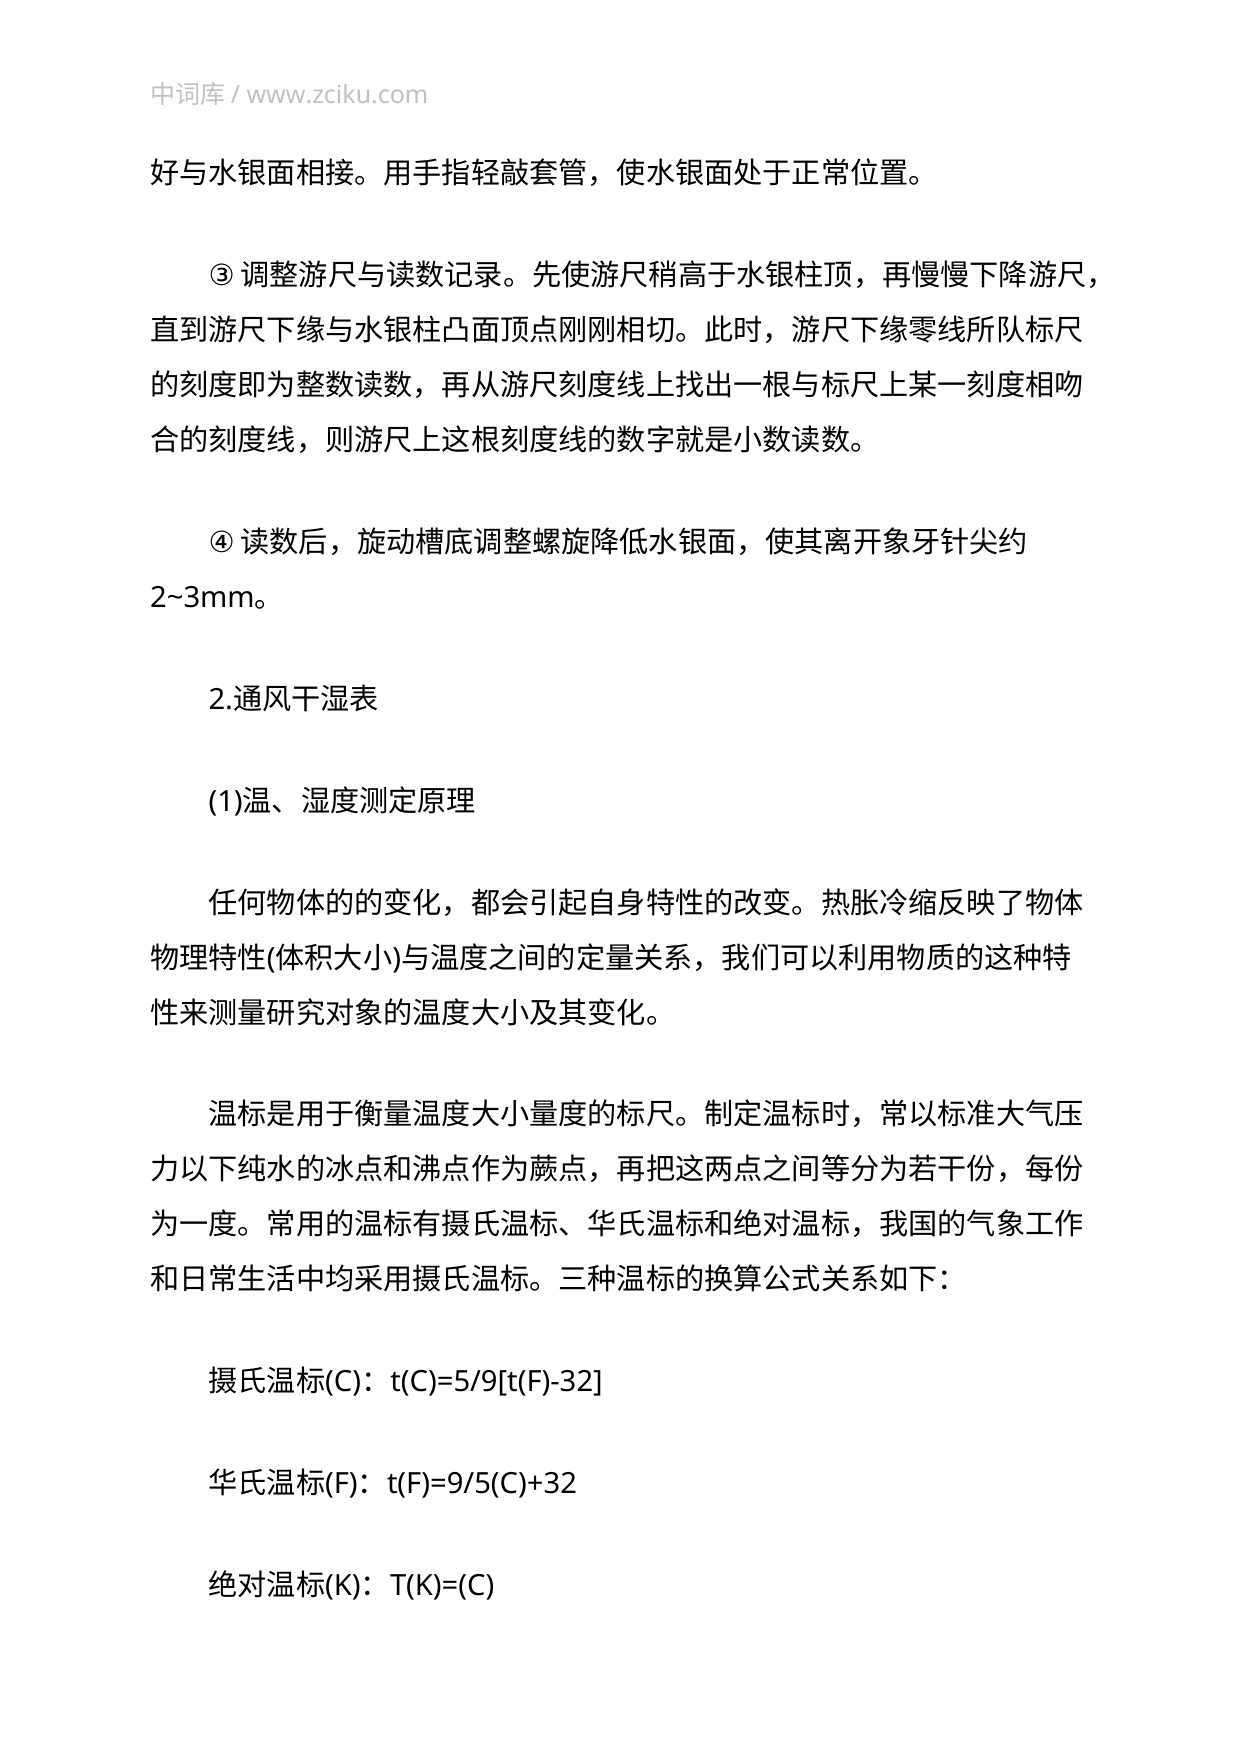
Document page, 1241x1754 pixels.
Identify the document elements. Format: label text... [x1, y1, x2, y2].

text 任何物体的的变化，都会引起自身特性的改变。热胀冷缩反映了物体物理特性(体积大小)与温度之间的定量关系，我们可以利用物质的这种特性来测量研究对象的温度大小及其变化。 [150, 879, 1090, 1031]
text 摄氏温标(C)：t(C)=5/9[t(F)-32] [150, 1357, 1090, 1400]
text ③调整游尺与读数记录。先使游尺稍高于水银柱顶，再慢慢下降游尺，直到游尺下缘与水银柱凸面顶点刚刚相切。此时，游尺下缘零线所队标尺的刻度即为整数读数，再从游尺刻度线上找出一根与标尺上某一刻度相吻合的刻度线，则游尺上这根刻度线的数字就是小数读数。 [150, 252, 1090, 459]
text ④读数后，旋动槽底调整螺旋降低水银面，使其离开象牙针尖约2~3mm。 [150, 518, 1090, 616]
text 温标是用于衡量温度大小量度的标尺。制定温标时，常以标准大气压力以下纯水的冰点和沸点作为蕨点，再把这两点之间等分为若干份，每份为一度。常用的温标有摄氏温标、华氏温标和绝对温标，我国的气象工作和日常生活中均采用摄氏温标。三种温标的换算公式关系如下： [150, 1091, 1090, 1298]
text (1)温、湿度测定原理 [150, 777, 1090, 820]
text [150, 150, 1090, 192]
text 华氏温标(F)：t(F)=9/5(C)+32 [150, 1459, 1090, 1502]
text 2.通风干湿表 [150, 675, 1090, 718]
text 绝对温标(K)：T(K)=(C) [150, 1561, 1090, 1604]
